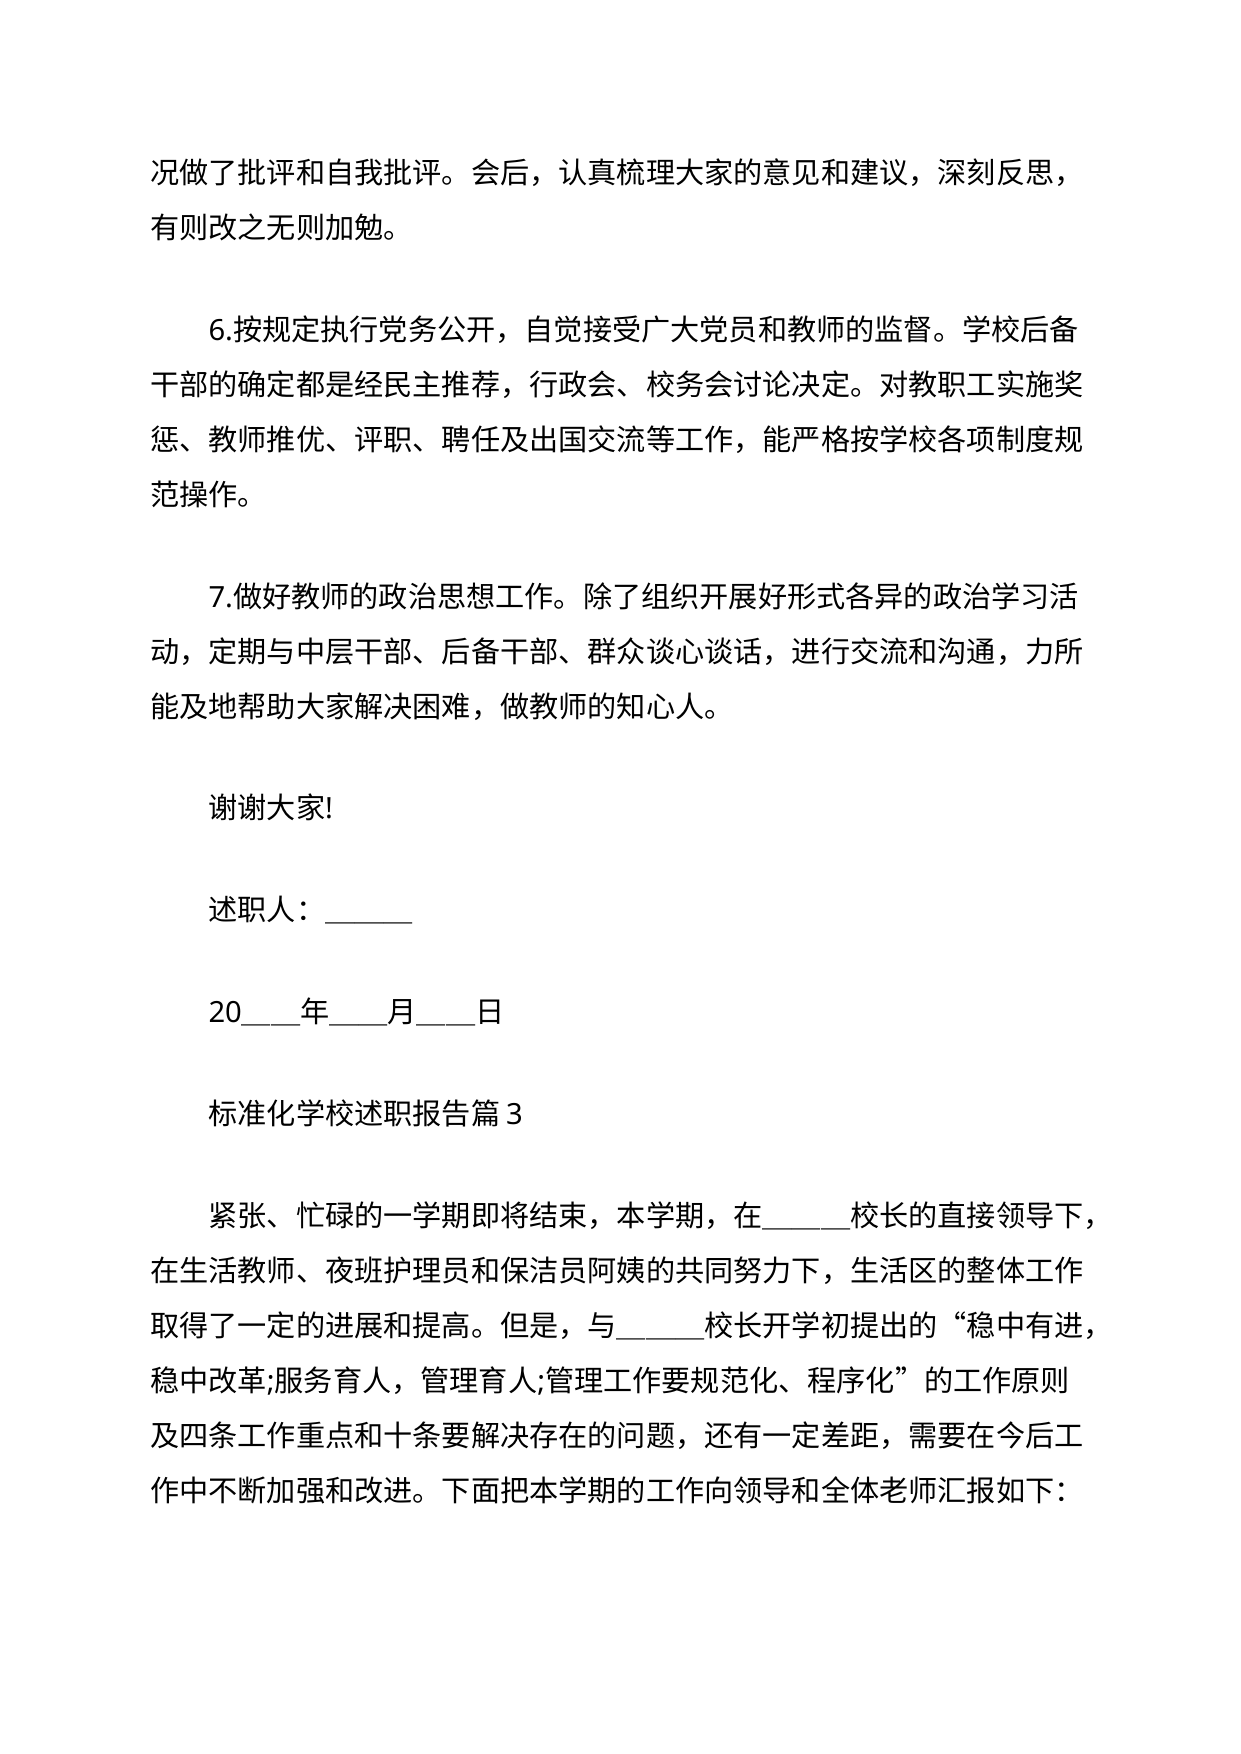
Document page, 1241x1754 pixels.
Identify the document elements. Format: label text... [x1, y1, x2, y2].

text 紧张、忙碌的一学期即将结束，本学期，在＿＿＿校长的直接领导下，在生活教师、夜班护理员和保洁员阿姨的共同努力下，生活区的整体工作取得了一定的进展和提高。但是，与＿＿＿校长开学初提出的“稳中有进，稳中改革;服务育人，管理育人;管理工作要规范化、程序化”的工作原则及四条工作重点和十条要解决存在的问题，还有一定差距，需要在今后工作中不断加强和改进。下面把本学期的工作向领导和全体老师汇报如下： [150, 1193, 1090, 1509]
text 6.按规定执行党务公开，自觉接受广大党员和教师的监督。学校后备干部的确定都是经民主推荐，行政会、校务会讨论决定。对教职工实施奖惩、教师推优、评职、聘任及出国交流等工作，能严格按学校各项制度规范操作。 [150, 307, 1090, 514]
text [150, 150, 1090, 247]
text 7.做好教师的政治思想工作。除了组织开展好形式各异的政治学习活动，定期与中层干部、后备干部、群众谈心谈话，进行交流和沟通，力所能及地帮助大家解决困难，做教师的知心人。 [150, 573, 1090, 725]
text 标准化学校述职报告篇3 [150, 1091, 1090, 1133]
text 谢谢大家! [150, 785, 1090, 827]
text 述职人：＿＿＿ [150, 887, 1090, 929]
text 20＿＿年＿＿月＿＿日 [150, 989, 1090, 1031]
